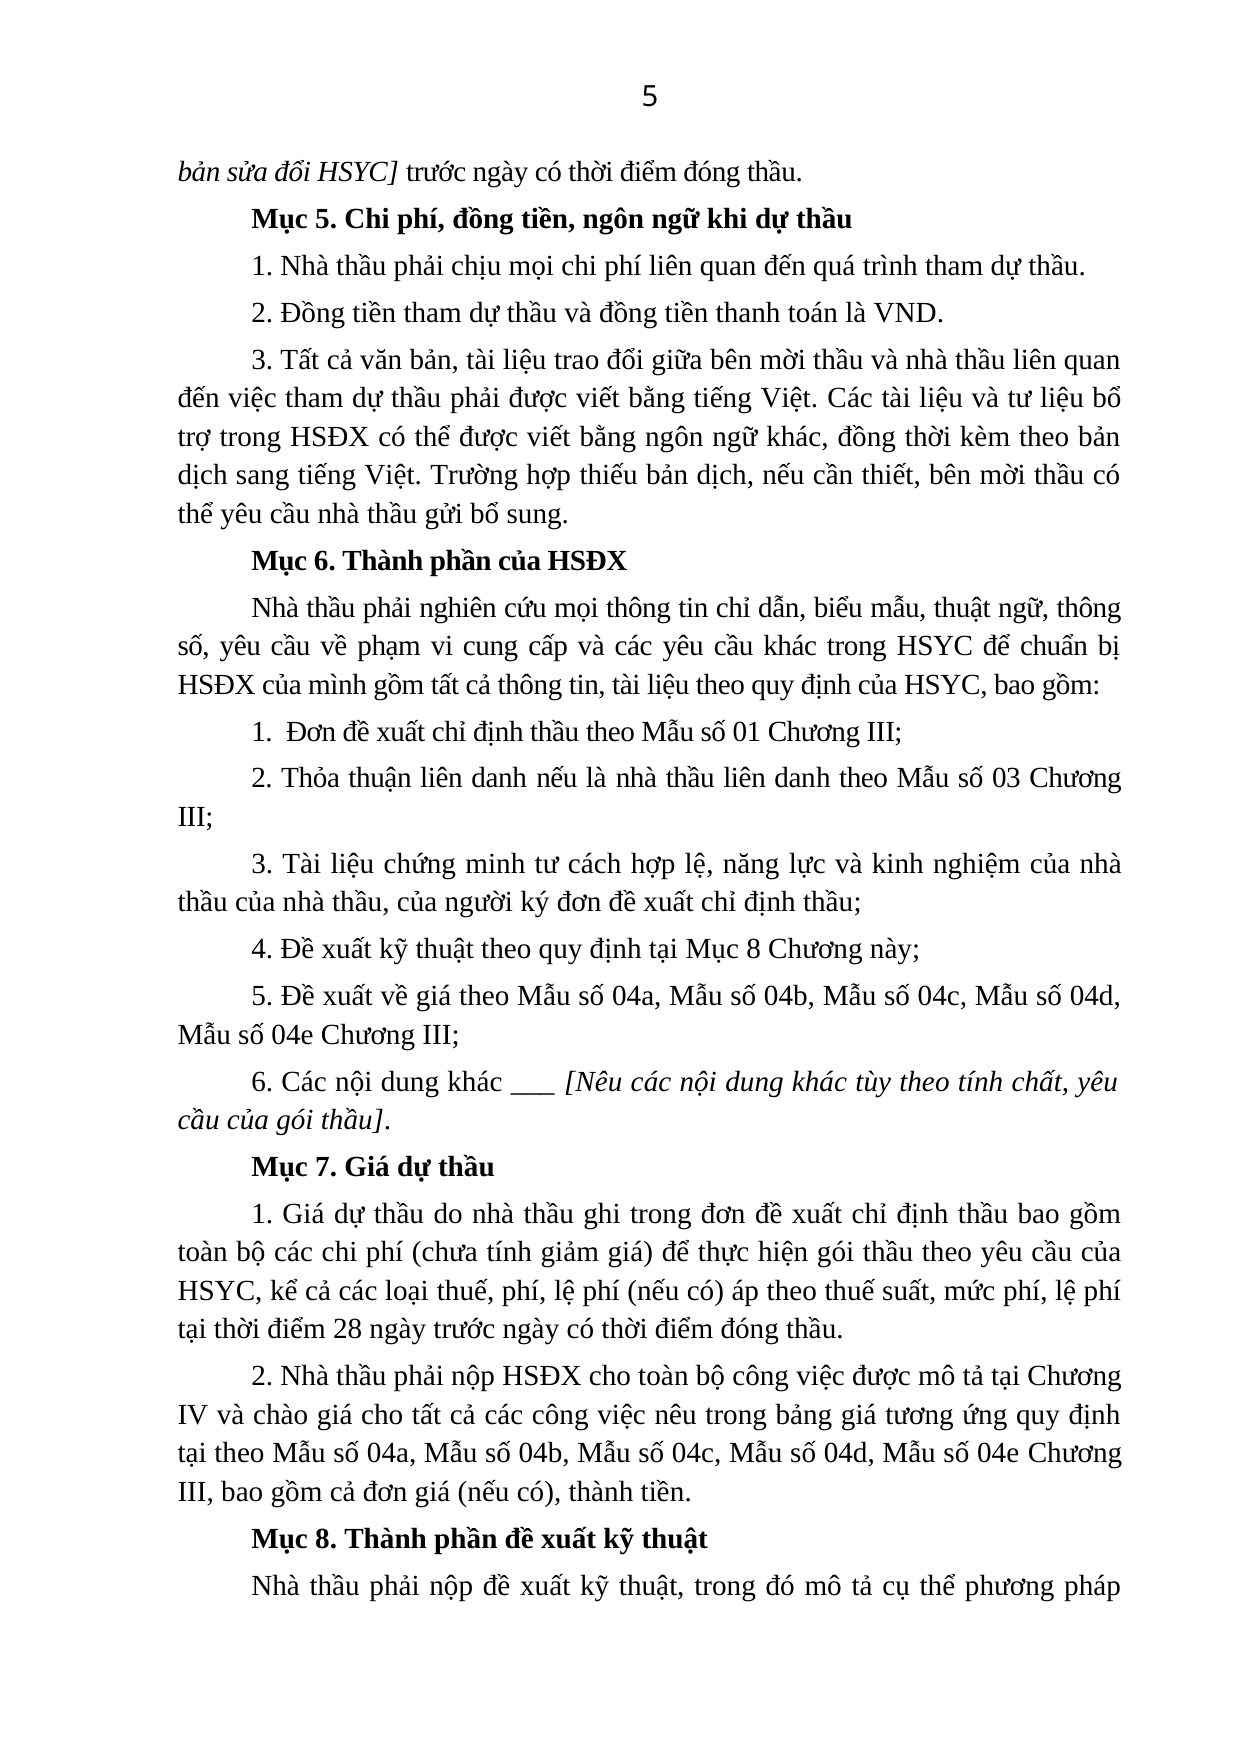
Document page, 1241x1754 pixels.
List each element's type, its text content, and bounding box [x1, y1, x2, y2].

list 2. Nhà thầu phải nộp HSĐX cho toàn bộ công việc được mô tả tại Chương IV và chào giá cho tất cả các công việc nêu trong bảng giá tương ứng quy định tại theo Mẫu số 04a, Mẫu số 04b, Mẫu số 04c, Mẫu số 04d, Mẫu số 04e Chương III, bao gồm cả đơn giá (nếu có), thành tiền. [177, 1358, 1122, 1508]
text Mục 7. Giá dự thầu [177, 1149, 1122, 1183]
text 3. Tất cả văn bản, tài liệu trao đổi giữa bên mời thầu và nhà thầu liên quan đến việc tham dự thầu phải được viết bằng tiếng Việt. Các tài liệu và tư liệu bổ trợ trong HSĐX có thể được viết bằng ngôn ngữ khác, đồng thời kèm theo bản dịch sang tiếng Việt. Trường hợp thiếu bản dịch, nếu cần thiết, bên mời thầu có thể yêu cầu nhà thầu gửi bổ sung. [177, 342, 1122, 529]
text 1. Giá dự thầu do nhà thầu ghi trong đơn đề xuất chỉ định thầu bao gồm toàn bộ các chi phí (chưa tính giảm giá) để thực hiện gói thầu theo yêu cầu của HSYC, kể cả các loại thuế, phí, lệ phí (nếu có) áp theo thuế suất, mức phí, lệ phí tại thời điểm 28 ngày trước ngày có thời điểm đóng thầu. [177, 1196, 1122, 1345]
text 2. Thỏa thuận liên danh nếu là nhà thầu liên danh theo Mẫu số 03 Chương III; [177, 761, 1122, 833]
text Nhà thầu phải nghiên cứu mọi thông tin chỉ dẫn, biểu mẫu, thuật ngữ, thông số, yêu cầu về phạm vi cung cấp và các yêu cầu khác trong HSYC để chuẩn bị HSĐX của mình gồm tất cả thông tin, tài liệu theo quy định của HSYC, bao gồm: [177, 590, 1122, 700]
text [177, 154, 1122, 188]
text 4. Đề xuất kỹ thuật theo quy định tại Mục 8 Chương này; [177, 931, 1122, 965]
text 6. Các nội dung khác ___ [Nêu các nội dung khác tùy theo tính chất, yêu cầu của gói thầu]. [177, 1064, 1122, 1136]
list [177, 1568, 1122, 1601]
text 1. Nhà thầu phải chịu mọi chi phí liên quan đến quá trình tham dự thầu. [177, 248, 1122, 282]
list Mục 8. Thành phần đề xuất kỹ thuật [177, 1521, 1122, 1554]
subtitle 3. Tài liệu chứng minh tư cách hợp lệ, năng lực và kinh nghiệm của nhà thầu của nhà thầu, của người ký đơn đề xuất chỉ định thầu; [177, 846, 1122, 918]
text Mục 5. Chi phí, đồng tiền, ngôn ngữ khi dự thầu [177, 201, 1122, 235]
text 5. Đề xuất về giá theo Mẫu số 04a, Mẫu số 04b, Mẫu số 04c, Mẫu số 04d, Mẫu số 04e Chương III; [177, 978, 1122, 1050]
text 2. Đồng tiền tham dự thầu và đồng tiền thanh toán là VND. [177, 295, 1122, 328]
text Mục 6. Thành phần của HSĐX [177, 543, 1122, 576]
text 1. Đơn đề xuất chỉ định thầu theo Mẫu số 01 Chương III; [177, 714, 1122, 747]
